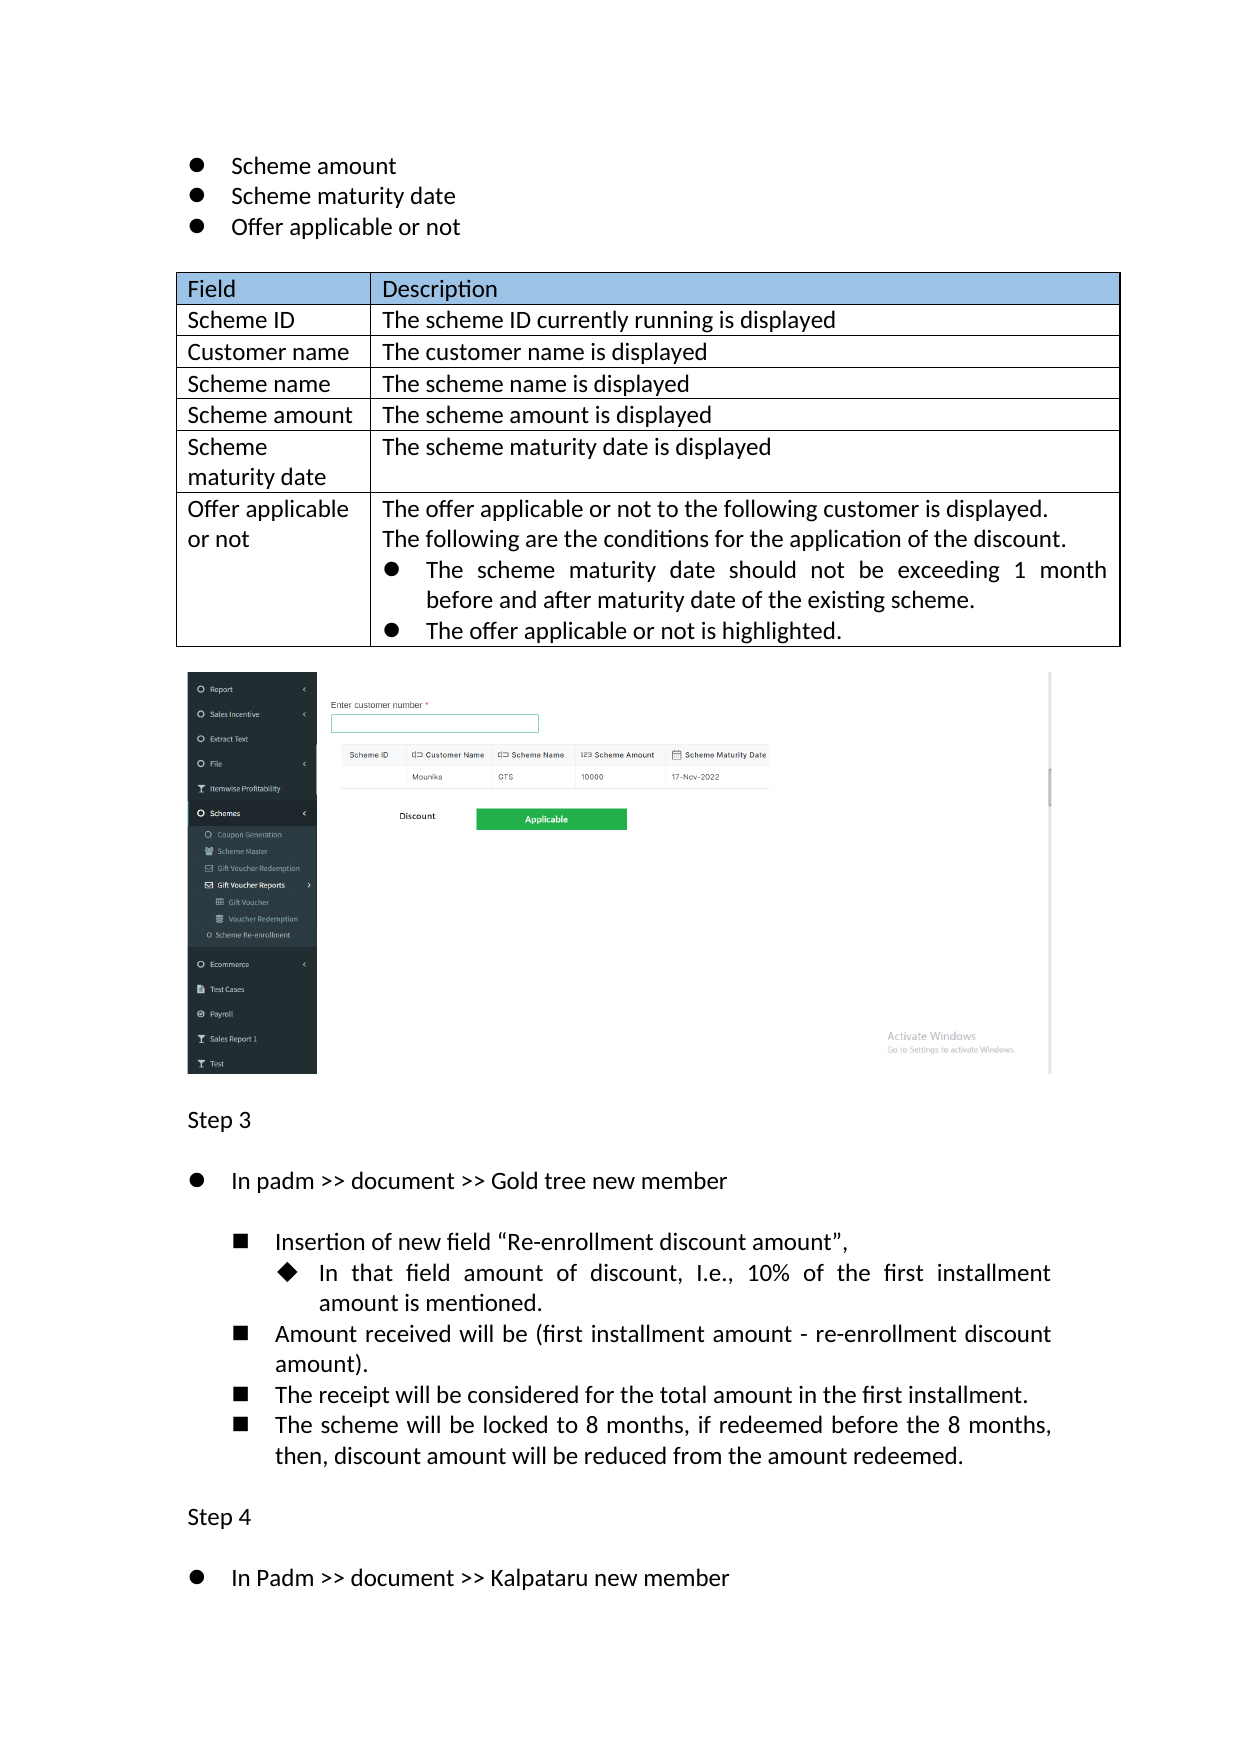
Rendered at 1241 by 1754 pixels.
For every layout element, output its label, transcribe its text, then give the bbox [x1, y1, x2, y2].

list Step 4 [187, 1501, 1053, 1532]
list In that field amount of discount, I.e., 10% of the first installment amount is mentioned. [275, 1257, 1053, 1318]
list Scheme amount [187, 150, 1053, 181]
table_cell Scheme name [177, 368, 370, 398]
text Step 3 [187, 1104, 1053, 1135]
table_cell The scheme maturity date is displayed [371, 431, 1119, 492]
list Offer applicable or not [187, 211, 1053, 242]
table_cell Scheme ID [177, 305, 370, 335]
table_cell The scheme amount is displayed [371, 399, 1119, 430]
table_cell The customer name is displayed [371, 336, 1119, 367]
table_cell Customer name [177, 336, 370, 367]
table_cell The scheme name is displayed [371, 368, 1119, 398]
table_header Field [177, 273, 370, 304]
table_cell Scheme amount [177, 399, 370, 430]
table_header Description [371, 273, 1119, 304]
picture [187, 672, 1052, 1074]
table_cell Offer applicable or not [177, 493, 370, 646]
table_cell Scheme maturity date [177, 431, 370, 492]
list Insertion of new field “Re-enrollment discount amount”, [231, 1226, 1053, 1257]
table_cell The scheme ID currently running is displayed [371, 305, 1119, 335]
list In padm >> document >> Gold tree new member [187, 1165, 1053, 1196]
table_cell The offer applicable or not to the following customer is displayed. The following are the conditions for the application of the discount. The scheme maturity date should not be exceeding 1 month before and after maturity date of the existing scheme. The offer applicable or not is highlighted. [371, 493, 1119, 646]
list Amount received will be (first installment amount - re-enrollment discount amount). [231, 1318, 1053, 1379]
list In Padm >> document >> Kalpataru new member [187, 1562, 1053, 1593]
list The scheme will be locked to 8 months, if redeemed before the 8 months, then, discount amount will be reduced from the amount redeemed. [231, 1409, 1053, 1471]
list The receipt will be considered for the total amount in the first installment. [231, 1379, 1053, 1409]
list Scheme maturity date [187, 181, 1053, 211]
